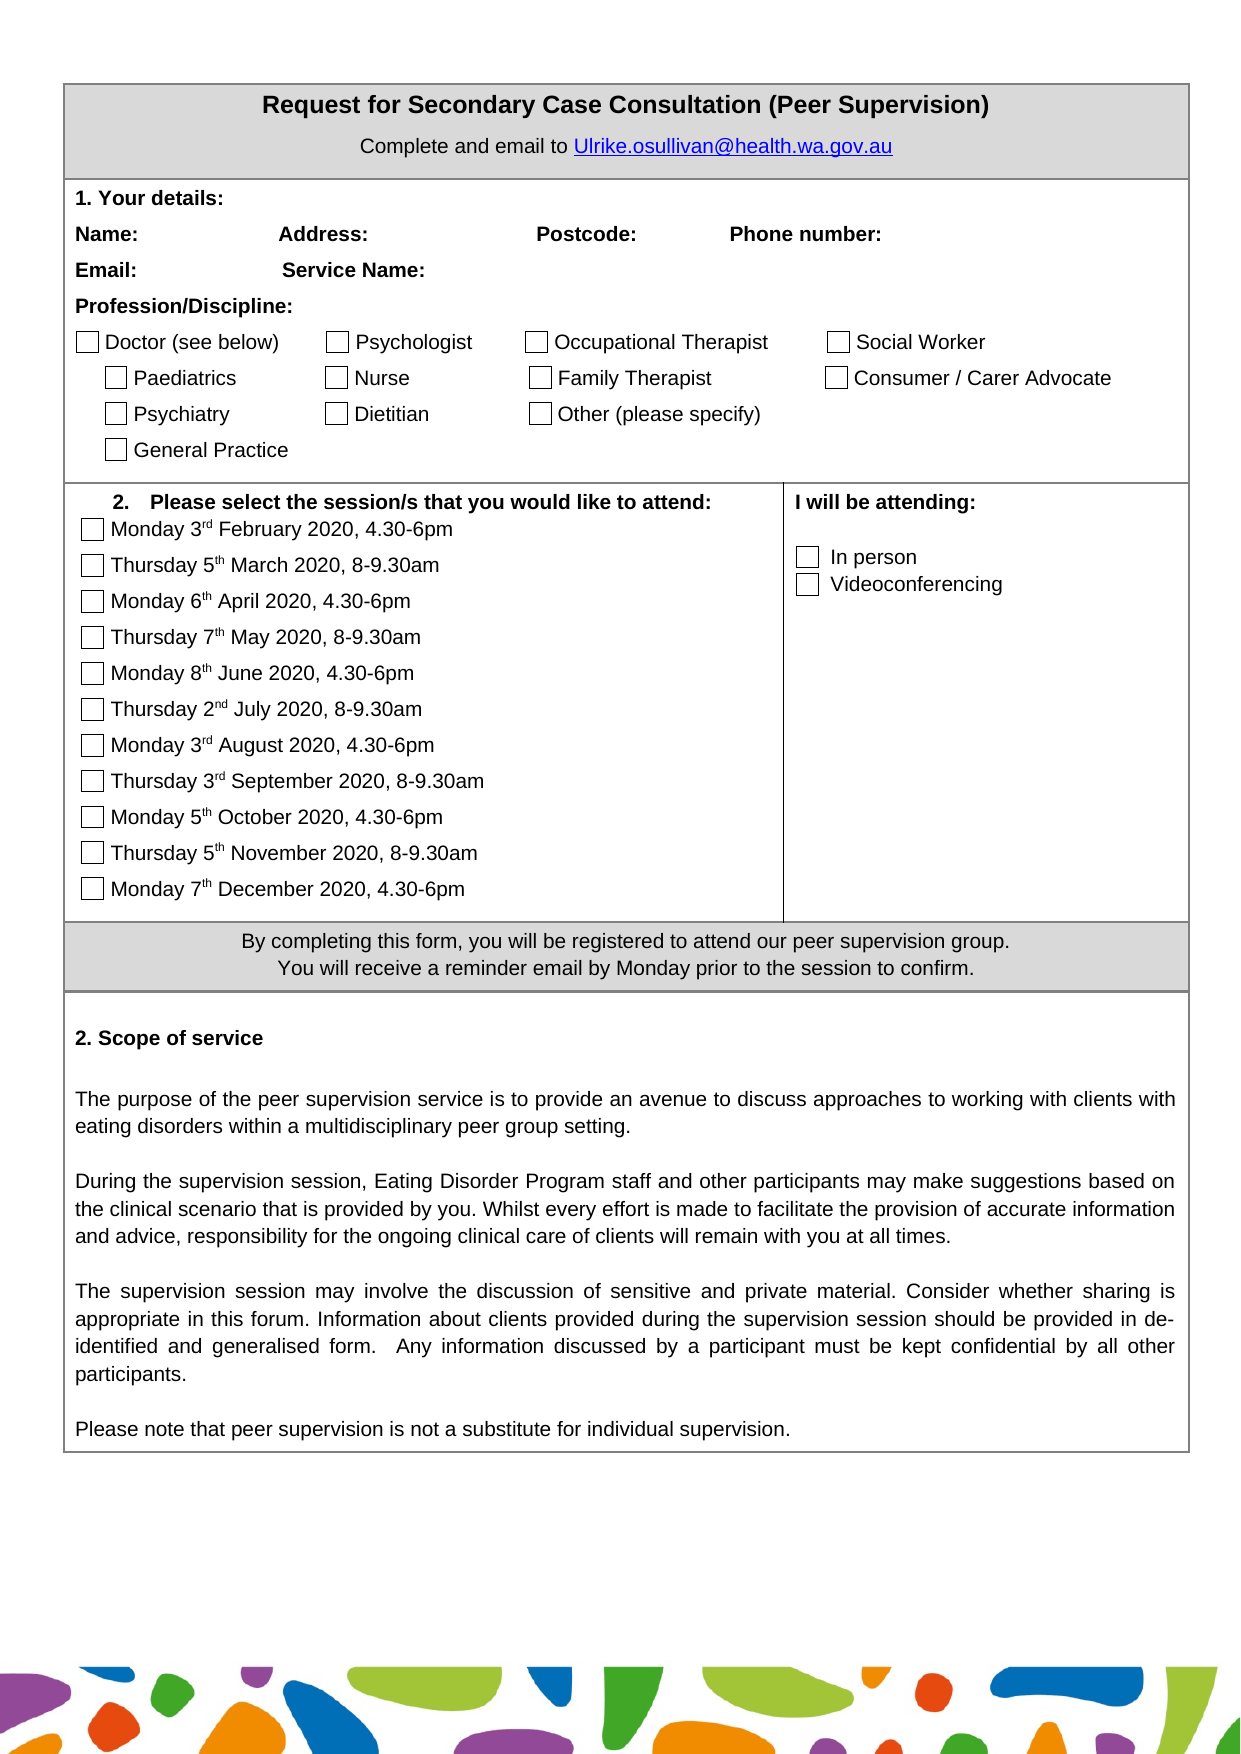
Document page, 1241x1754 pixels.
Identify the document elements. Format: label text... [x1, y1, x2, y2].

table_header Request for Secondary Case Consultation (Peer Supervision) Complete and email to Ulrike.osullivan@health.wa.gov.au [65, 85, 1188, 178]
table_cell 2. Scope of service The purpose of the peer supervision service is to provide an avenue to discuss approaches to working with clients with eating disorders within a multidisciplinary peer group setting. During the supervision session, Eating Disorder Program staff and other participants may make suggestions based on the clinical scenario that is provided by you. Whilst every effort is made to facilitate the provision of accurate information and advice, responsibility for the ongoing clinical care of clients will remain with you at all times. The supervision session may involve the discussion of sensitive and private material. Consider whether sharing is appropriate in this forum. Information about clients provided during the supervision session should be provided in de-identified and generalised form. Any information discussed by a participant must be kept confidential by all other participants. Please note that peer supervision is not a substitute for individual supervision. [65, 993, 1188, 1451]
table_cell By completing this form, you will be registered to attend our peer supervision group. You will receive a reminder email by Monday prior to the session to confirm. [65, 923, 1188, 990]
table_cell 1. Your details: Name: Address: Postcode: Phone number: Email: Service Name: Profession/Discipline: Doctor (see below) Psychologist Occupational Therapist Social Worker Paediatrics Nurse Family Therapist Consumer / Carer Advocate Psychiatry Dietitian Other (please specify) General Practice [65, 180, 1188, 482]
picture [0, 0, 1241, 1754]
table_cell Please select the session/s that you would like to attend: Monday 3rd February 2020, 4.30-6pm Thursday 5th March 2020, 8-9.30am Monday 6th April 2020, 4.30-6pm Thursday 7th May 2020, 8-9.30am Monday 8th June 2020, 4.30-6pm Thursday 2nd July 2020, 8-9.30am Monday 3rd August 2020, 4.30-6pm Thursday 3rd September 2020, 8-9.30am Monday 5th October 2020, 4.30-6pm Thursday 5th November 2020, 8-9.30am Monday 7th December 2020, 4.30-6pm [65, 484, 783, 921]
table_cell I will be attending: In person Videoconferencing [784, 484, 1188, 921]
